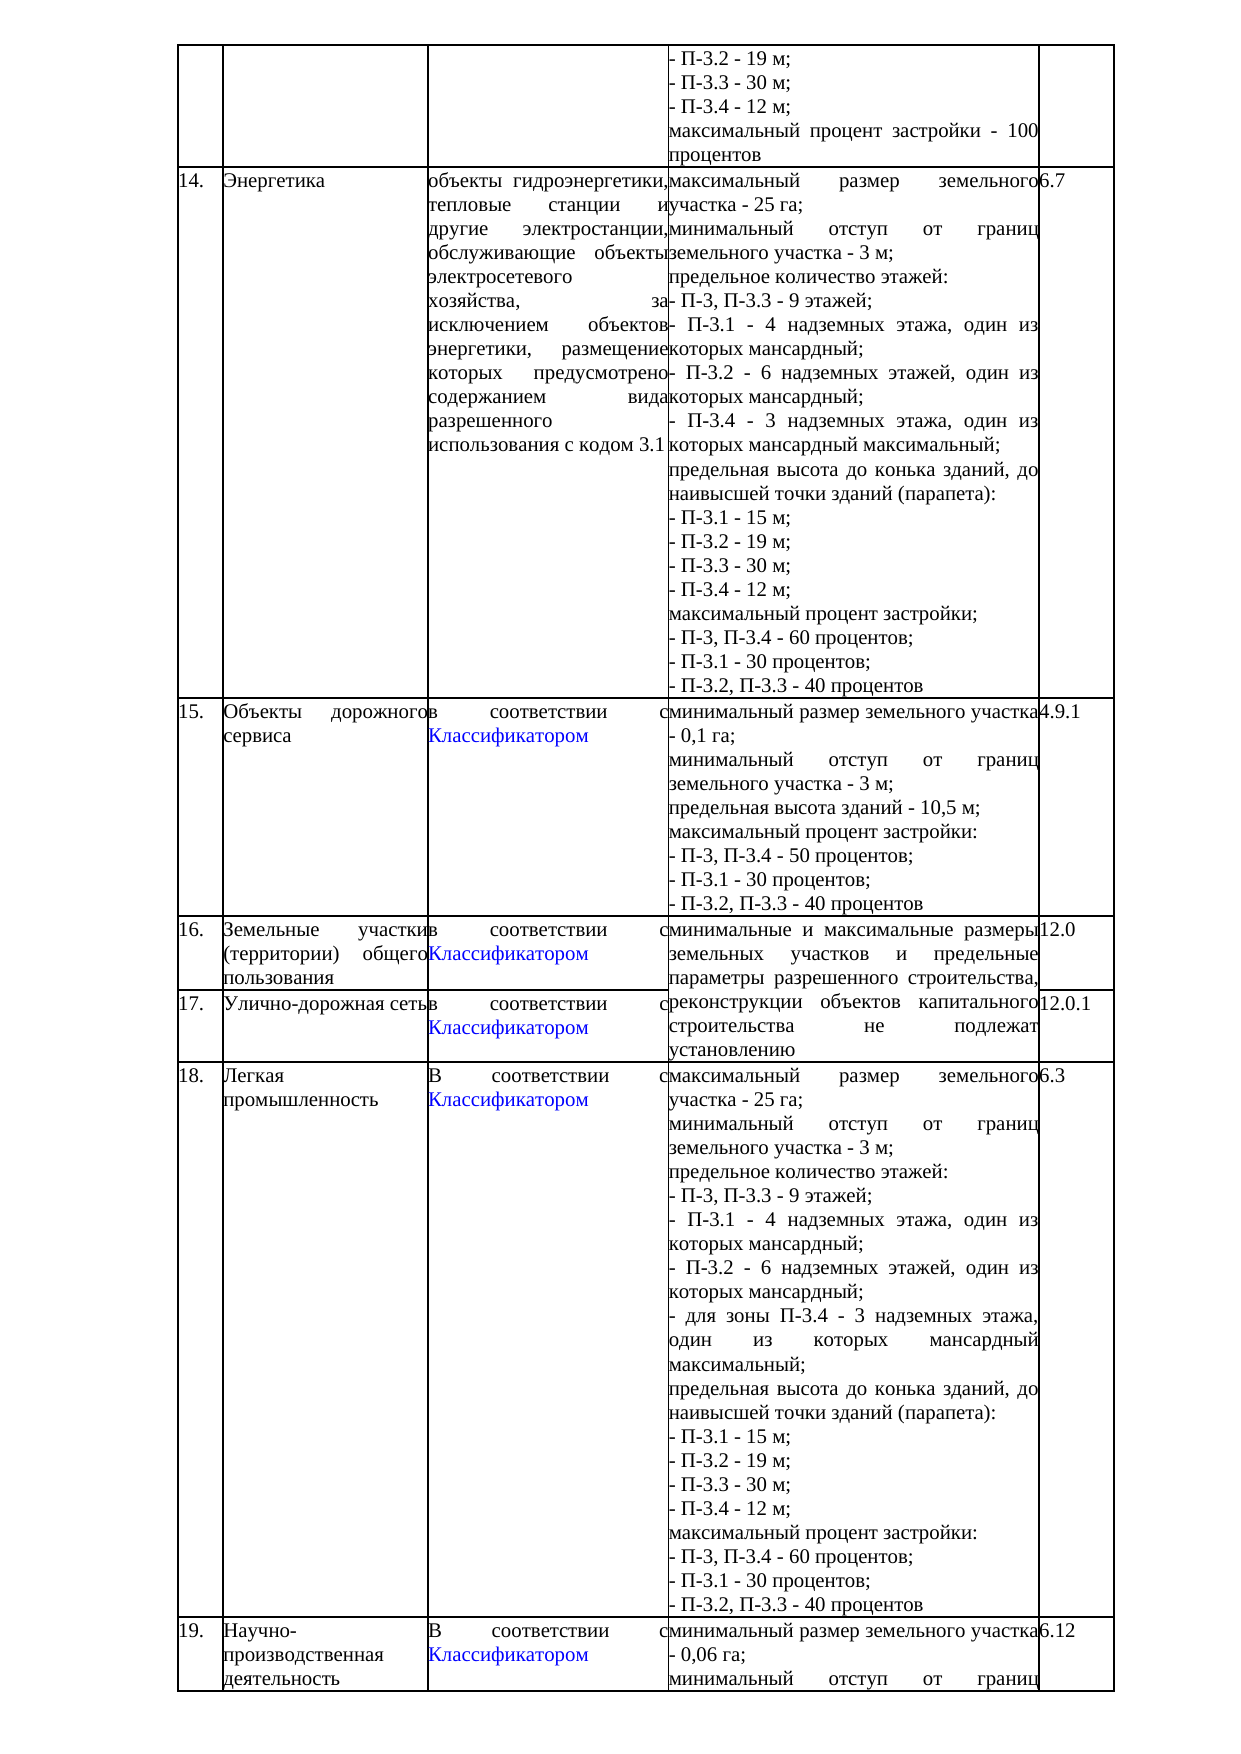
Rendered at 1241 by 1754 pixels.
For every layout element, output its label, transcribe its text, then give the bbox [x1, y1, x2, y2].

table_cell объекты гидроэнергетики, тепловые станции и другие электростанции, обслуживающие объекты электросетевого хозяйства, за исключением объектов энергетики, размещение которых предусмотрено содержанием вида разрешенного использования с кодом 3.1 [429, 168, 668, 697]
table_cell в соответствии с Классификатором [429, 699, 668, 915]
table_cell Энергетика [224, 168, 427, 697]
table_cell максимальный размер земельного участка - 25 га; минимальный отступ от границ земельного участка - 3 м; предельное количество этажей: - П-3, П-3.3 - 9 этажей; - П-3.1 - 4 надземных этажа, один из которых мансардный; - П-3.2 - 6 надземных этажей, один из которых мансардный; - для зоны П-3.4 - 3 надземных этажа, один из которых мансардный максимальный; предельная высота до конька зданий, до наивысшей точки зданий (парапета): - П-3.1 - 15 м; - П-3.2 - 19 м; - П-3.3 - 30 м; - П-3.4 - 12 м; максимальный процент застройки: - П-3, П-3.4 - 60 процентов; - П-3.1 - 30 процентов; - П-3.2, П-3.3 - 40 процентов [669, 1063, 1038, 1616]
table_cell Улично-дорожная сеть [224, 991, 427, 1061]
table_cell Земельные участки (территории) общего пользования [224, 917, 427, 989]
table_cell 6.12 [1040, 1618, 1113, 1690]
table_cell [669, 46, 1038, 166]
table_cell 15. [179, 699, 222, 915]
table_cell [224, 1618, 427, 1690]
table_cell 6.7 [1040, 168, 1113, 697]
table_cell в соответствии с Классификатором [429, 917, 668, 989]
table_cell 6.3 [1040, 1063, 1113, 1616]
table_cell 14. [179, 168, 222, 697]
table_cell 19. [179, 1618, 222, 1690]
table_cell 16. [179, 917, 222, 989]
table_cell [429, 1063, 668, 1616]
table_cell минимальный размер земельного участка - 0,1 га; минимальный отступ от границ земельного участка - 3 м; предельная высота зданий - 10,5 м; максимальный процент застройки: - П-3, П-3.4 - 50 процентов; - П-3.1 - 30 процентов; - П-3.2, П-3.3 - 40 процентов [669, 699, 1038, 915]
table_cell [429, 1618, 668, 1690]
table_cell максимальный размер земельного участка - 25 га; минимальный отступ от границ земельного участка - 3 м; предельное количество этажей: - П-3, П-3.3 - 9 этажей; - П-3.1 - 4 надземных этажа, один из которых мансардный; - П-3.2 - 6 надземных этажей, один из которых мансардный; - П-3.4 - 3 надземных этажа, один из которых мансардный максимальный; предельная высота до конька зданий, до наивысшей точки зданий (парапета): - П-3.1 - 15 м; - П-3.2 - 19 м; - П-3.3 - 30 м; - П-3.4 - 12 м; максимальный процент застройки; - П-3, П-3.4 - 60 процентов; - П-3.1 - 30 процентов; - П-3.2, П-3.3 - 40 процентов [669, 168, 1038, 697]
table_cell 4.9.1 [1040, 699, 1113, 915]
table_cell 18. [179, 1063, 222, 1616]
table_cell минимальные и максимальные размеры земельных участков и предельные параметры разрешенного строительства, реконструкции объектов капитального строительства не подлежат установлению [669, 917, 1038, 1061]
table_cell Объекты дорожного сервиса [224, 699, 427, 915]
table_cell 12.0.1 [1040, 991, 1113, 1061]
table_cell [669, 1618, 1038, 1690]
table_cell Легкая промышленность [224, 1063, 427, 1616]
table_cell 17. [179, 991, 222, 1061]
table_cell 12.0 [1040, 917, 1113, 989]
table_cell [429, 46, 668, 166]
table_cell в соответствии с Классификатором [429, 991, 668, 1061]
